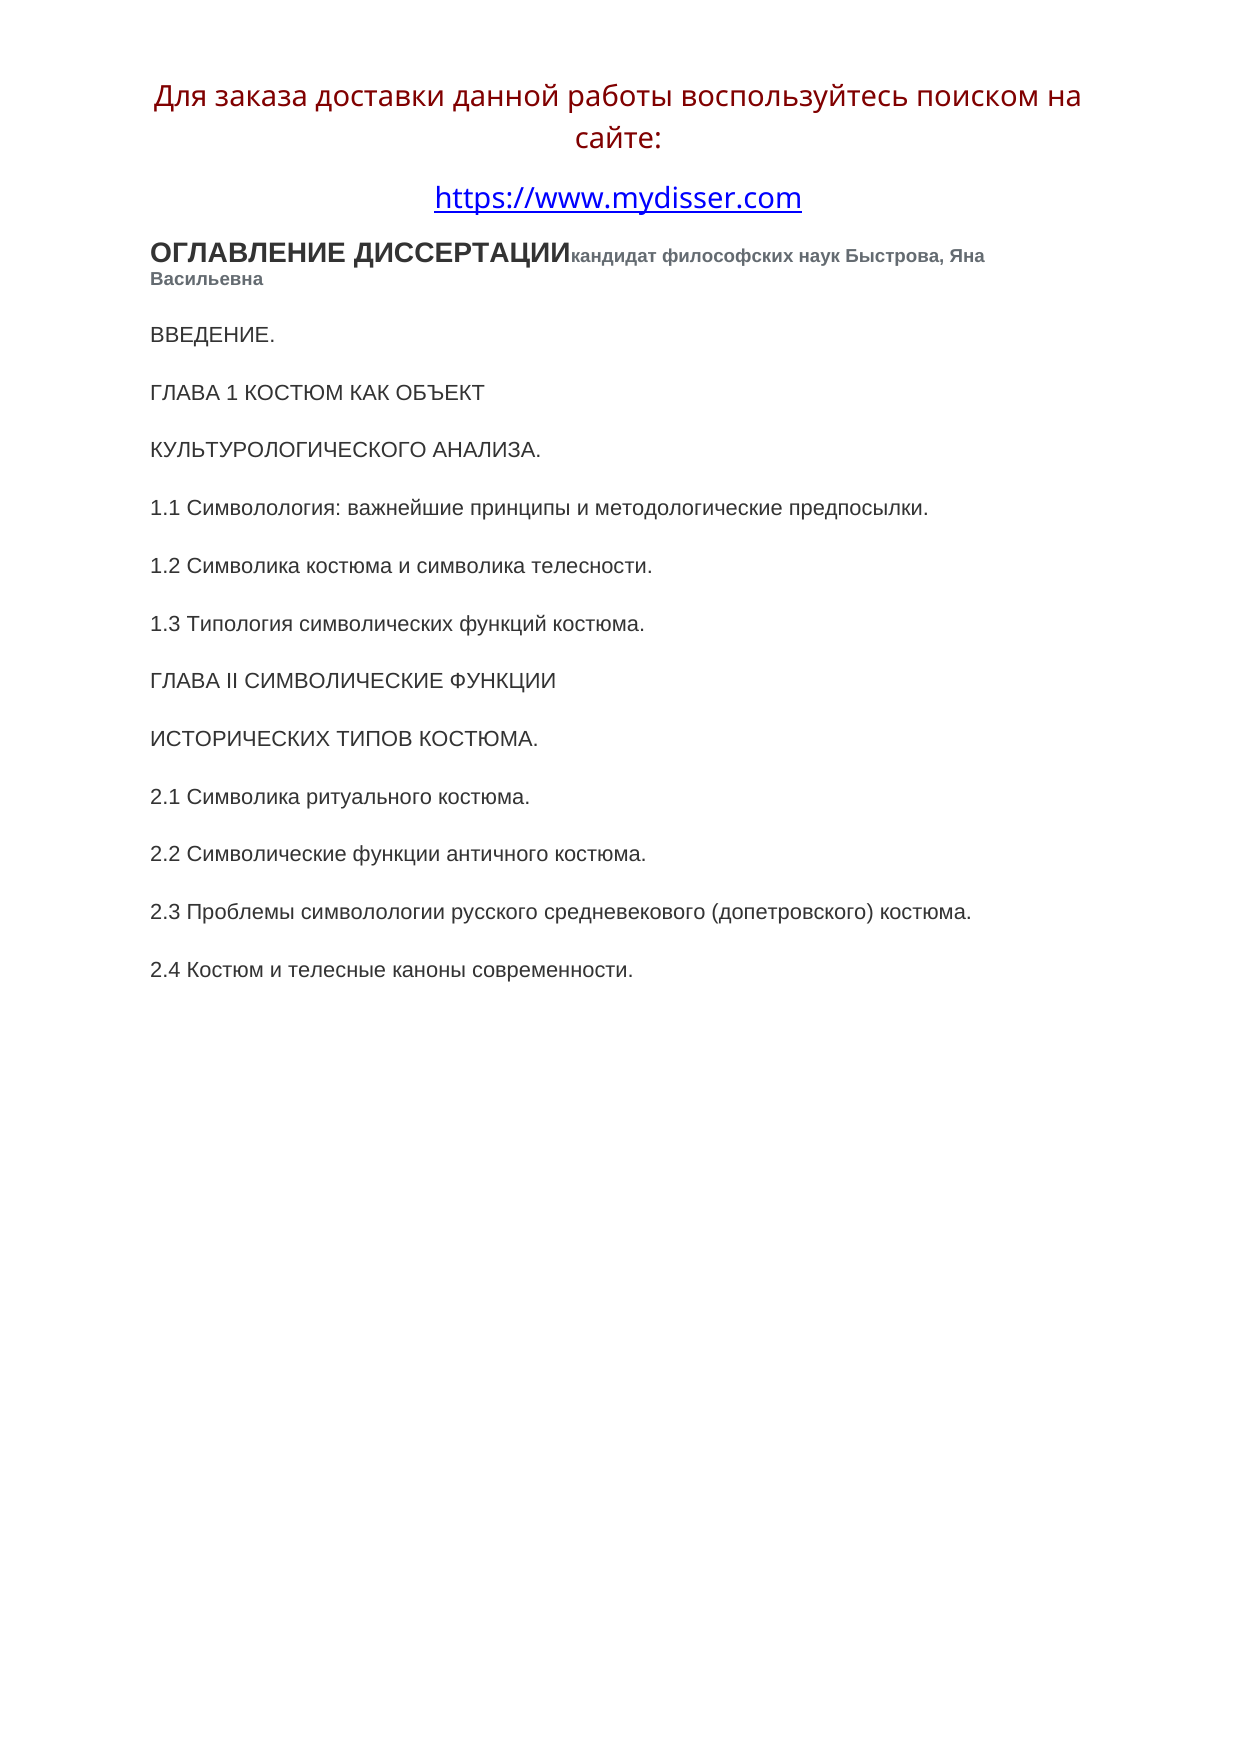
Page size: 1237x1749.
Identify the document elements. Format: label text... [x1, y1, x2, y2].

text 2.3 Проблемы символологии русского средневекового (допетровского) костюма. [150, 899, 1086, 924]
text 1.1 Символология: важнейшие принципы и методологические предпосылки. [150, 495, 1086, 520]
text 2.1 Символика ритуального костюма. [150, 784, 1086, 809]
text ГЛАВА 1 КОСТЮМ КАК ОБЪЕКТ [150, 380, 1086, 405]
text 2.4 Костюм и телесные каноны современности. [150, 957, 1086, 982]
text 1.3 Типология символических функций костюма. [150, 611, 1086, 636]
text 2.2 Символические функции античного костюма. [150, 841, 1086, 867]
text ГЛАВА II СИМВОЛИЧЕСКИЕ ФУНКЦИИ [150, 668, 1086, 693]
text ИСТОРИЧЕСКИХ ТИПОВ КОСТЮМА. [150, 726, 1086, 751]
text КУЛЬТУРОЛОГИЧЕСКОГО АНАЛИЗА. [150, 437, 1086, 463]
text 1.2 Символика костюма и символика телесности. [150, 553, 1086, 578]
subtitle Оглавление диссертациикандидат философских наук Быстрова, Яна Васильевна [150, 236, 1086, 289]
text ВВЕДЕНИЕ. [150, 322, 1086, 347]
